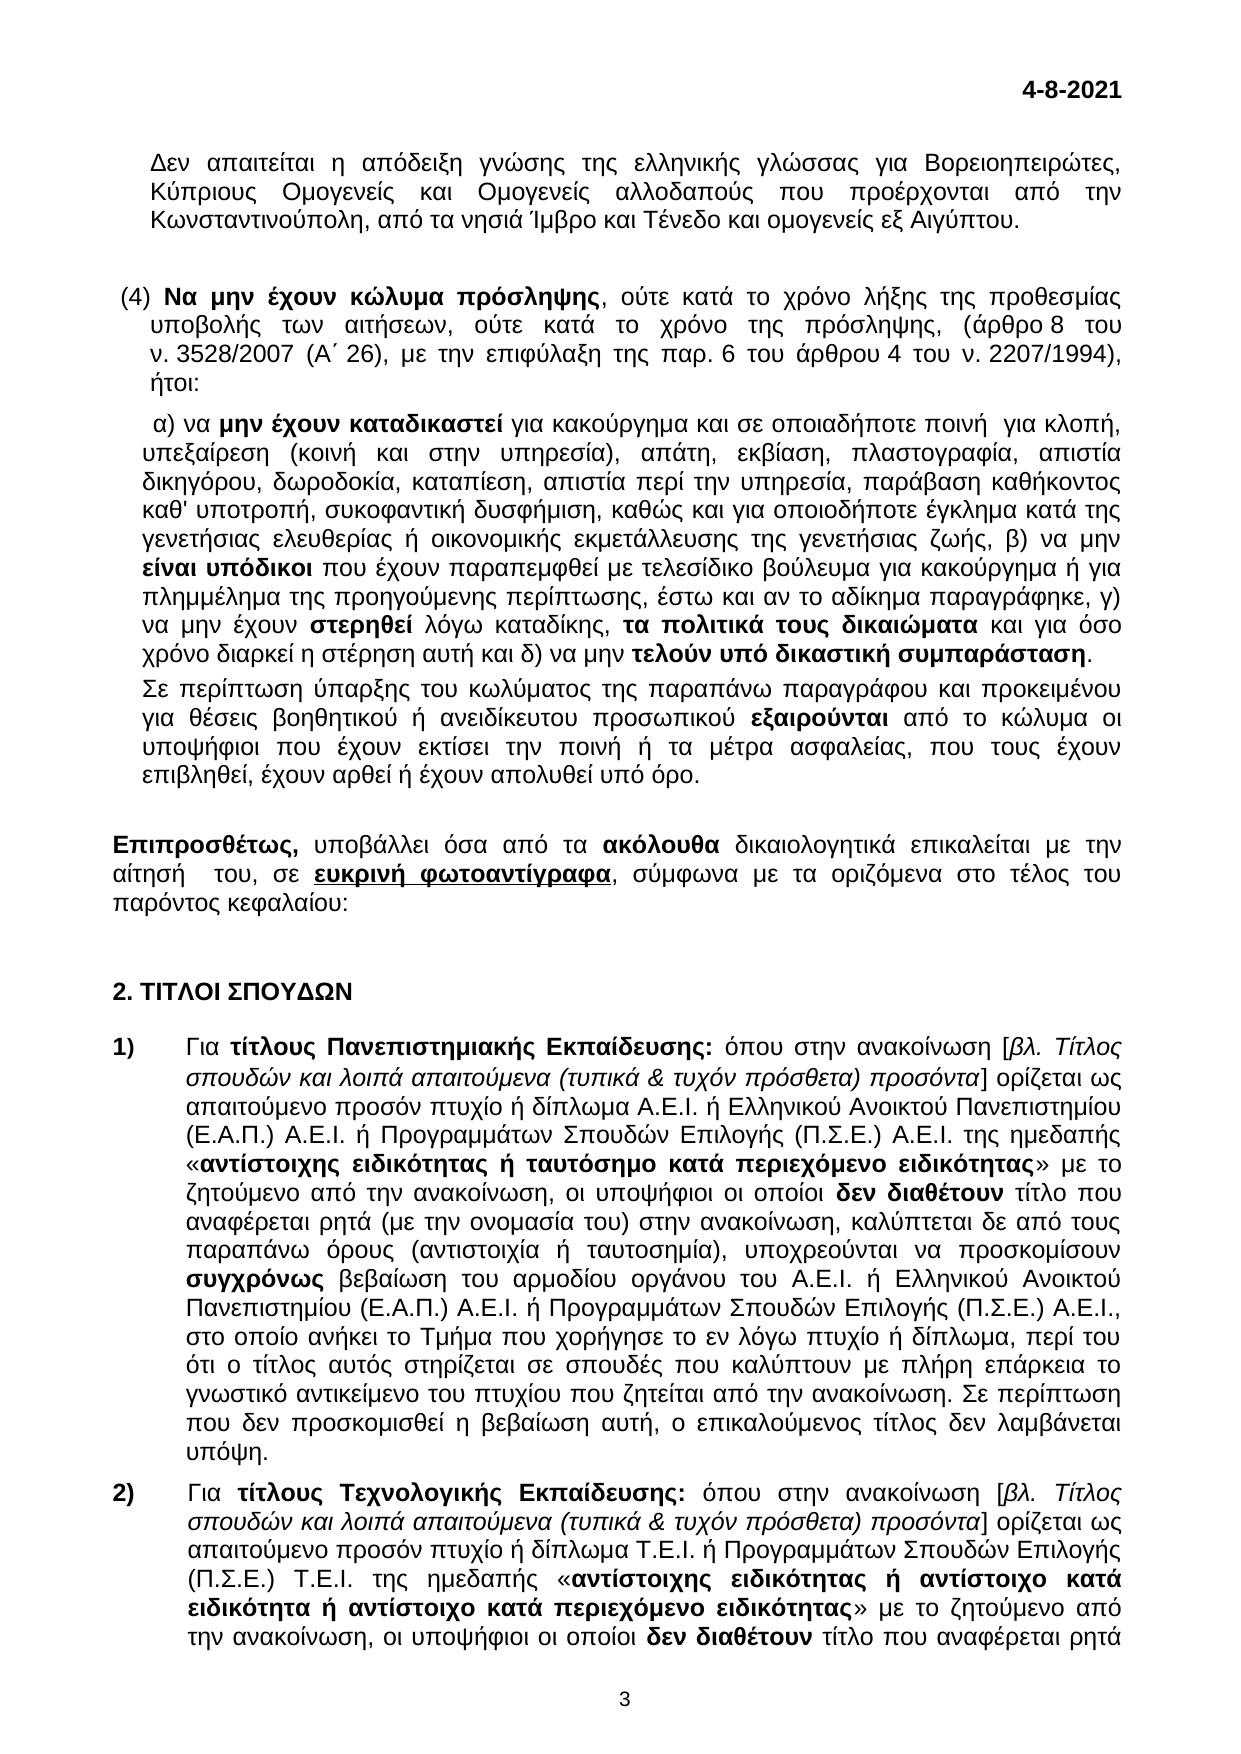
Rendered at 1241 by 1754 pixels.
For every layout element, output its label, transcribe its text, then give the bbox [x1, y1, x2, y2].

text 2. ΤΙΤΛΟΙ ΣΠΟΥΔΩΝ [112, 976, 1122, 1005]
text Επιπροσθέτως, υποβάλλει όσα από τα ακόλουθα δικαιολογητικά επικαλείται με την αίτησή του, σε ευκρινή φωτοαντίγραφα, σύμφωνα με τα οριζόμενα στο τέλος του παρόντος κεφαλαίου: [112, 830, 1122, 916]
text 1) Για τίτλους Πανεπιστημιακής Εκπαίδευσης: όπου στην ανακοίνωση [βλ. Τίτλος σπουδών και λοιπά απαιτούμενα (τυπικά & τυχόν πρόσθετα) προσόντα] ορίζεται ως απαιτούμενο προσόν πτυχίο ή δίπλωμα Α.Ε.Ι. ή Ελληνικού Ανοικτού Πανεπιστημίου (Ε.Α.Π.) Α.Ε.Ι. ή Προγραμμάτων Σπουδών Επιλογής (Π.Σ.Ε.) Α.Ε.Ι. της ημεδαπής «αντίστοιχης ειδικότητας ή ταυτόσημο κατά περιεχόμενο ειδικότητας» με το ζητούμενο από την ανακοίνωση, οι υποψήφιοι οι οποίοι δεν διαθέτουν τίτλο που αναφέρεται ρητά (με την ονομασία του) στην ανακοίνωση, καλύπτεται δε από τους παραπάνω όρους (αντιστοιχία ή ταυτοσημία), υποχρεούνται να προσκομίσουν συγχρόνως βεβαίωση του αρμοδίου οργάνου του Α.Ε.Ι. ή Ελληνικού Ανοικτού Πανεπιστημίου (Ε.Α.Π.) Α.Ε.Ι. ή Προγραμμάτων Σπουδών Επιλογής (Π.Σ.Ε.) Α.Ε.Ι., στο οποίο ανήκει το Τμήμα που χορήγησε το εν λόγω πτυχίο ή δίπλωμα, περί του ότι ο τίτλος αυτός στηρίζεται σε σπουδές που καλύπτουν με πλήρη επάρκεια το γνωστικό αντικείμενο του πτυχίου που ζητείται από την ανακοίνωση. Σε περίπτωση που δεν προσκομισθεί η βεβαίωση αυτή, ο επικαλούμενος τίτλος δεν λαμβάνεται υπόψη. [112, 1030, 1122, 1465]
text Σε περίπτωση ύπαρξης του κωλύματος της παραπάνω παραγράφου και προκειμένου για θέσεις βοηθητικού ή ανειδίκευτου προσωπικού εξαιρούνται από το κώλυμα οι υποψήφιοι που έχουν εκτίσει την ποινή ή τα μέτρα ασφαλείας, που τους έχουν επιβληθεί, έχουν αρθεί ή έχουν απολυθεί υπό όρο. [112, 674, 1122, 789]
text α) να μην έχουν καταδικαστεί για κακούργημα και σε οποιαδήποτε ποινή για κλοπή, υπεξαίρεση (κοινή και στην υπηρεσία), απάτη, εκβίαση, πλαστογραφία, απιστία δικηγόρου, δωροδοκία, καταπίεση, απιστία περί την υπηρεσία, παράβαση καθήκοντος καθ' υποτροπή, συκοφαντική δυσφήμιση, καθώς και για οποιοδήποτε έγκλημα κατά της γενετήσιας ελευθερίας ή οικονομικής εκμετάλλευσης της γενετήσιας ζωής, β) να μην είναι υπόδικοι που έχουν παραπεμφθεί με τελεσίδικο βούλευμα για κακούργημα ή για πλημμέλημα της προηγούμενης περίπτωσης, έστω και αν το αδίκημα παραγράφηκε, γ) να μην έχουν στερηθεί λόγω καταδίκης, τα πολιτικά τους δικαιώματα και για όσο χρόνο διαρκεί η στέρηση αυτή και δ) να μην τελούν υπό δικαστική συμπαράσταση. [112, 409, 1122, 668]
text Δεν απαιτείται η απόδειξη γνώσης της ελληνικής γλώσσας για Βορειοηπειρώτες, Κύπριους Ομογενείς και Ομογενείς αλλοδαπούς που προέρχονται από την Κωνσταντινούπολη, από τα νησιά Ίμβρο και Τένεδο και ομογενείς εξ Αιγύπτου. [150, 148, 1122, 234]
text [112, 1478, 1122, 1650]
text (4) Να μην έχουν κώλυμα πρόσληψης, ούτε κατά το χρόνο λήξης της προθεσμίας υποβολής των αιτήσεων, ούτε κατά το χρόνο της πρόσληψης, (άρθρο 8 του ν. 3528/2007 (Α΄ 26), με την επιφύλαξη της παρ. 6 του άρθρου 4 του ν. 2207/1994), ήτοι: [120, 281, 1122, 396]
